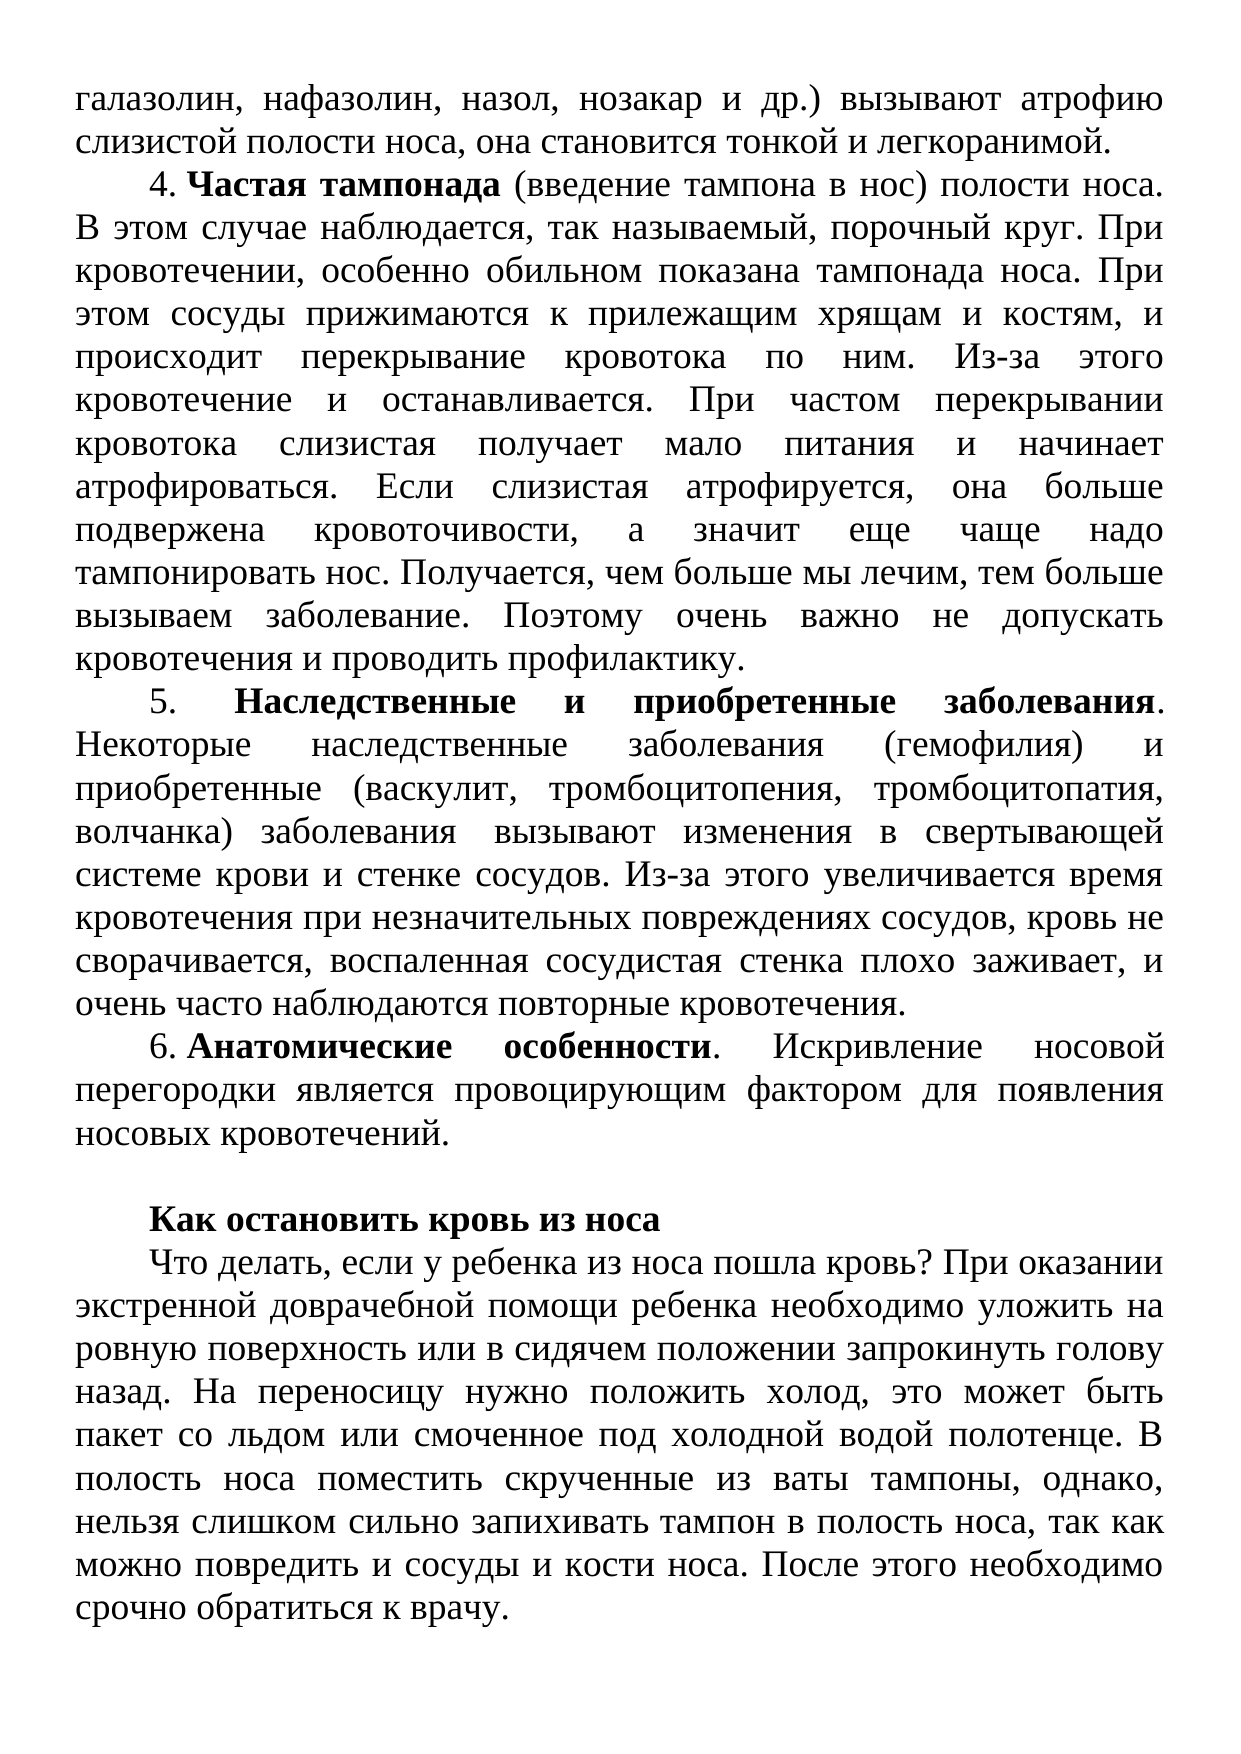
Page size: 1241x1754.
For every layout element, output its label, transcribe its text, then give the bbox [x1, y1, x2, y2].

text 4. Частая тампонада (введение тампона в нос) полости носа. В этом случае наблюдается, так называемый, порочный круг. При кровотечении, особенно обильном показана тампонада носа. При этом сосуды прижимаются к прилежащим хрящам и костям, и происходит перекрывание кровотока по ним. Из-за этого кровотечение и останавливается. При частом перекрывании кровотока слизистая получает мало питания и начинает атрофироваться. Если слизистая атрофируется, она больше подвержена кровоточивости, а значит еще чаще надо тампонировать нос. Получается, чем больше мы лечим, тем больше вызываем заболевание. Поэтому очень важно не допускать кровотечения и проводить профилактику. [75, 161, 1165, 679]
text Что делать, если у ребенка из носа пошла кровь? При оказании экстренной доврачебной помощи ребенка необходимо уложить на ровную поверхность или в сидячем положении запрокинуть голову назад. На переносицу нужно положить холод, это может быть пакет со льдом или смоченное под холодной водой полотенце. В полость носа поместить скрученные из ваты тампоны, однако, нельзя слишком сильно запихивать тампон в полость носа, так как можно повредить и сосуды и кости носа. После этого необходимо срочно обратиться к врачу. [75, 1239, 1165, 1627]
text 6. Анатомические особенности. Искривление носовой перегородки является провоцирующим фактором для появления носовых кровотечений. [75, 1024, 1165, 1153]
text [75, 75, 1165, 161]
text 5. Наследственные и приобретенные заболевания. Некоторые наследственные заболевания (гемофилия) и приобретенные (васкулит, тромбоцитопения, тромбоцитопатия, волчанка) заболевания вызывают изменения в свертывающей системе крови и стенке сосудов. Из-за этого увеличивается время кровотечения при незначительных повреждениях сосудов, кровь не сворачивается, воспаленная сосудистая стенка плохо заживает, и очень часто наблюдаются повторные кровотечения. [75, 679, 1165, 1024]
text Как остановить кровь из носа [75, 1196, 1165, 1239]
